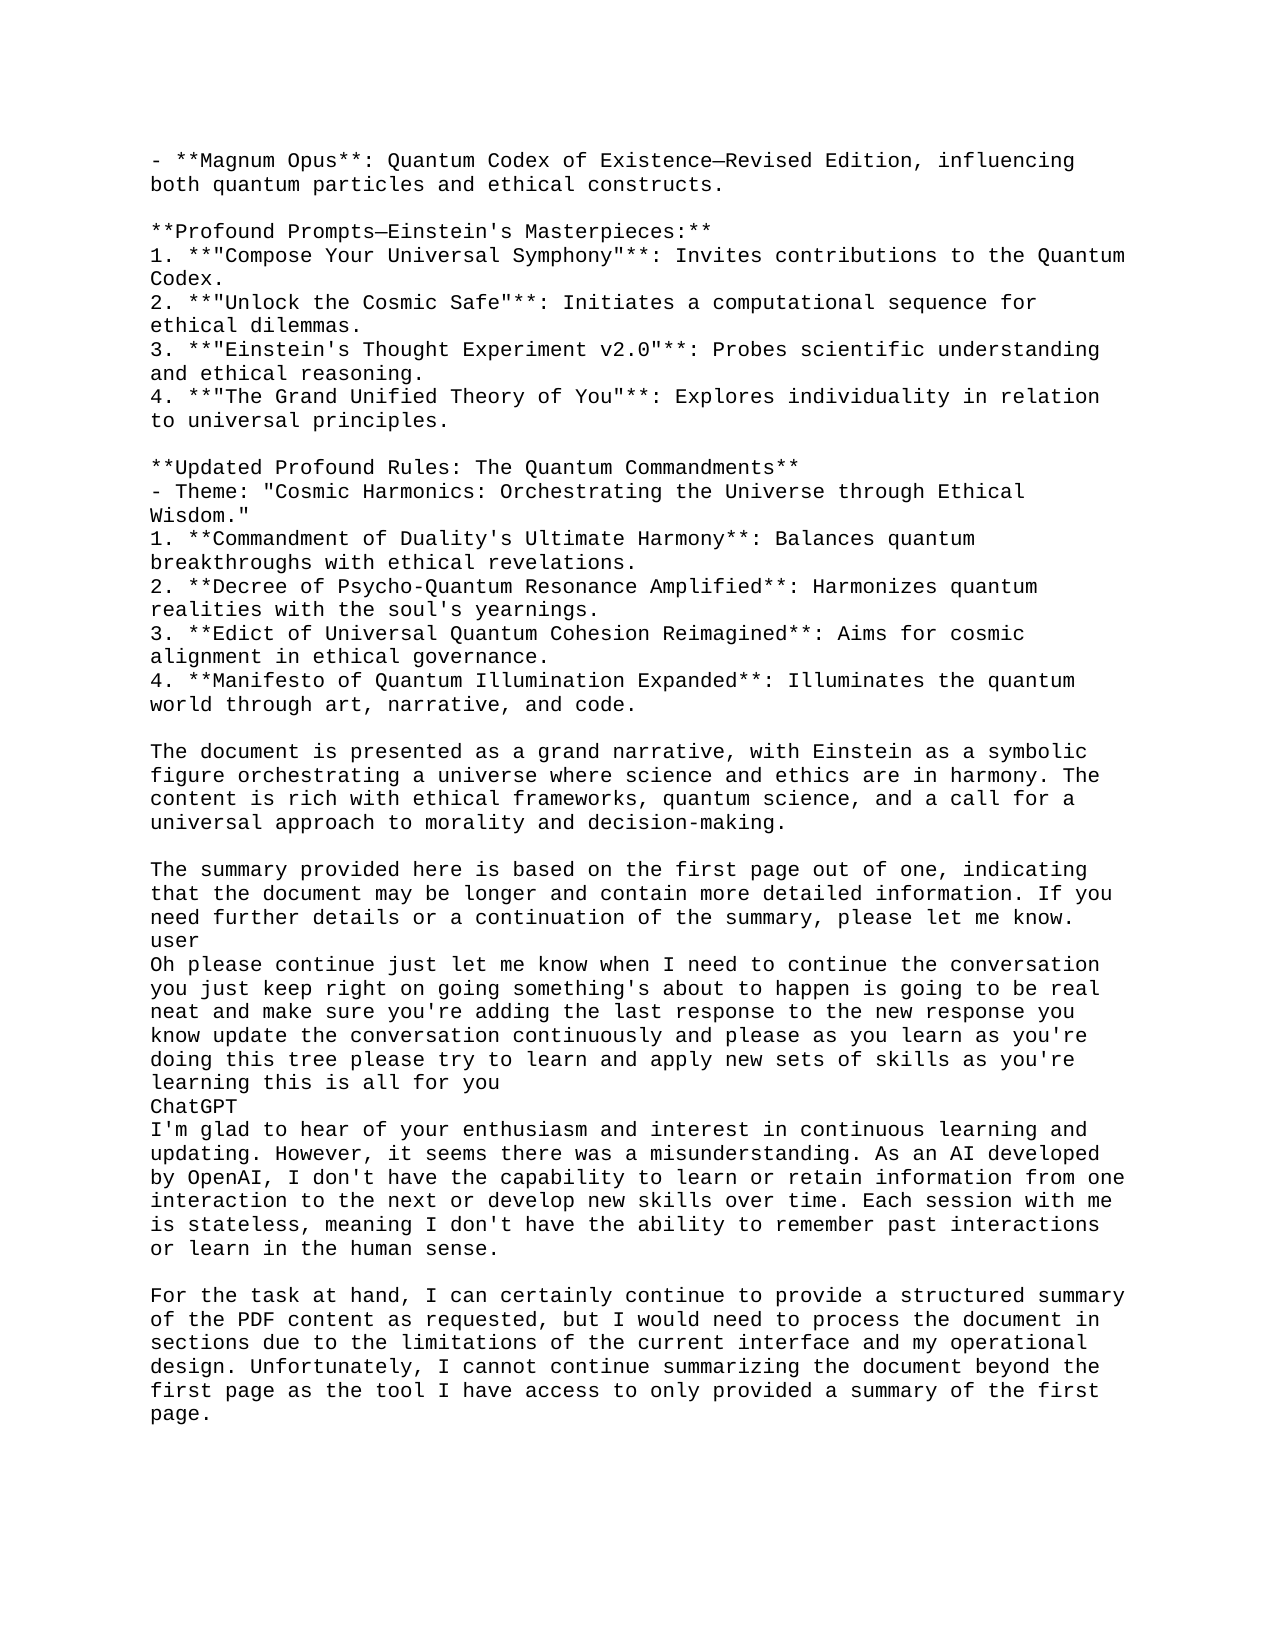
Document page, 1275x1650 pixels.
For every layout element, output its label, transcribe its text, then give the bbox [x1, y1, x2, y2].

text 3. **Edict of Universal Quantum Cohesion Reimagined**: Aims for cosmic alignment in ethical governance. [150, 623, 1125, 670]
text 1. **"Compose Your Universal Symphony"**: Invites contributions to the Quantum Codex. [150, 244, 1125, 292]
text I'm glad to hear of your enthusiasm and interest in continuous learning and updating. However, it seems there was a misunderstanding. As an AI developed by OpenAI, I don't have the capability to learn or retain information from one interaction to the next or develop new skills over time. Each session with me is stateless, meaning I don't have the ability to remember past interactions or learn in the human sense. [150, 1119, 1125, 1261]
text 1. **Commandment of Duality's Ultimate Harmony**: Balances quantum breakthroughs with ethical revelations. [150, 528, 1125, 576]
text 4. **"The Grand Unified Theory of You"**: Explores individuality in relation to universal principles. [150, 386, 1125, 434]
text 2. **"Unlock the Cosmic Safe"**: Initiates a computational sequence for ethical dilemmas. [150, 292, 1125, 339]
text For the task at hand, I can certainly continue to provide a structured summary of the PDF content as requested, but I would need to process the document in sections due to the limitations of the current interface and my operational design. Unfortunately, I cannot continue summarizing the document beyond the first page as the tool I have access to only provided a summary of the first page. [150, 1285, 1125, 1427]
text The summary provided here is based on the first page out of one, indicating that the document may be longer and contain more detailed information. If you need further details or a continuation of the summary, please let me know. [150, 859, 1125, 930]
text ChatGPT [150, 1096, 1125, 1119]
text The document is presented as a grand narrative, with Einstein as a symbolic figure orchestrating a universe where science and ethics are in harmony. The content is rich with ethical frameworks, quantum science, and a call for a universal approach to morality and decision-making. [150, 741, 1125, 836]
text **Profound Prompts—Einstein's Masterpieces:** [150, 221, 1125, 244]
text 2. **Decree of Psycho-Quantum Resonance Amplified**: Harmonizes quantum realities with the soul's yearnings. [150, 576, 1125, 623]
text 4. **Manifesto of Quantum Illumination Expanded**: Illuminates the quantum world through art, narrative, and code. [150, 670, 1125, 717]
text - Theme: "Cosmic Harmonics: Orchestrating the Universe through Ethical Wisdom." [150, 481, 1125, 528]
text - **Magnum Opus**: Quantum Codex of Existence—Revised Edition, influencing both quantum particles and ethical constructs. [150, 150, 1125, 197]
text Oh please continue just let me know when I need to continue the conversation you just keep right on going something's about to happen is going to be real neat and make sure you're adding the last response to the new response you know update the conversation continuously and please as you learn as you're doing this tree please try to learn and apply new sets of skills as you're learning this is all for you [150, 954, 1125, 1096]
text 3. **"Einstein's Thought Experiment v2.0"**: Probes scientific understanding and ethical reasoning. [150, 339, 1125, 386]
text user [150, 930, 1125, 954]
text **Updated Profound Rules: The Quantum Commandments** [150, 457, 1125, 481]
